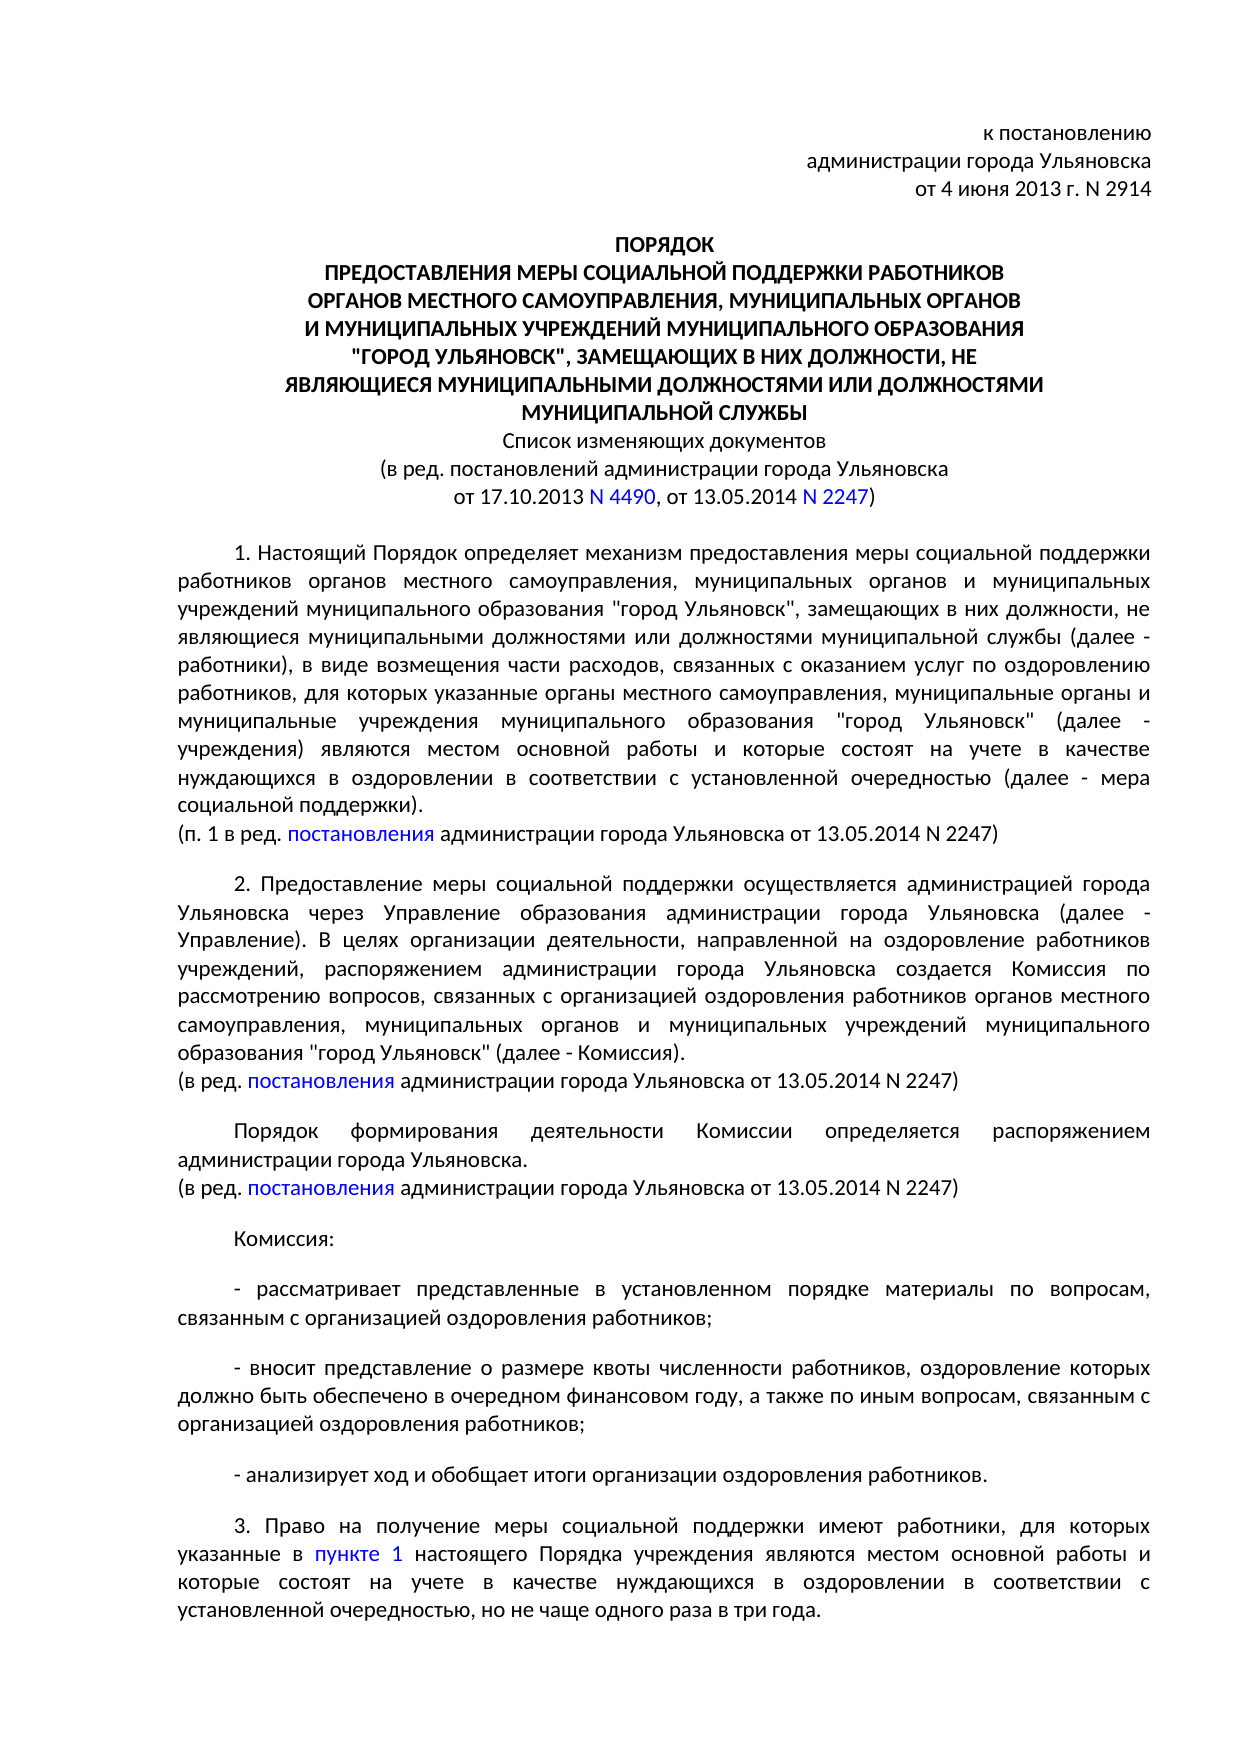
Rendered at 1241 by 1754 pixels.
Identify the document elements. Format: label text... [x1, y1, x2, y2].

text (в ред. постановления администрации города Ульяновска от 13.05.2014 N 2247) [177, 1173, 1152, 1201]
text Список изменяющих документов [177, 426, 1152, 454]
text 1. Настоящий Порядок определяет механизм предоставления меры социальной поддержки работников органов местного самоуправления, муниципальных органов и муниципальных учреждений муниципального образования "город Ульяновск", замещающих в них должности, не являющиеся муниципальными должностями или должностями муниципальной службы (далее - работники), в виде возмещения части расходов, связанных с оказанием услуг по оздоровлению работников, для которых указанные органы местного самоуправления, муниципальные органы и муниципальные учреждения муниципального образования "город Ульяновск" (далее - учреждения) являются местом основной работы и которые состоят на учете в качестве нуждающихся в оздоровлении в соответствии с установленной очередностью (далее - мера социальной поддержки). [177, 538, 1152, 819]
text (п. 1 в ред. постановления администрации города Ульяновска от 13.05.2014 N 2247) [177, 819, 1152, 847]
text к постановлению [177, 118, 1152, 146]
text (в ред. постановлений администрации города Ульяновска [177, 454, 1152, 482]
title ЯВЛЯЮЩИЕСЯ МУНИЦИПАЛЬНЫМИ ДОЛЖНОСТЯМИ ИЛИ ДОЛЖНОСТЯМИ [177, 370, 1152, 398]
text от 4 июня 2013 г. N 2914 [177, 174, 1152, 202]
text администрации города Ульяновска [177, 146, 1152, 174]
text от 17.10.2013 N 4490, от 13.05.2014 N 2247) [177, 482, 1152, 510]
text - вносит представление о размере квоты численности работников, оздоровление которых должно быть обеспечено в очередном финансовом году, а также по иным вопросам, связанным с организацией оздоровления работников; [177, 1353, 1152, 1438]
text Порядок формирования деятельности Комиссии определяется распоряжением администрации города Ульяновска. [177, 1117, 1152, 1173]
title И МУНИЦИПАЛЬНЫХ УЧРЕЖДЕНИЙ МУНИЦИПАЛЬНОГО ОБРАЗОВАНИЯ [177, 314, 1152, 342]
title ПОРЯДОК [177, 230, 1152, 258]
text 2. Предоставление меры социальной поддержки осуществляется администрацией города Ульяновска через Управление образования администрации города Ульяновска (далее - Управление). В целях организации деятельности, направленной на оздоровление работников учреждений, распоряжением администрации города Ульяновска создается Комиссия по рассмотрению вопросов, связанных с организацией оздоровления работников органов местного самоуправления, муниципальных органов и муниципальных учреждений муниципального образования "город Ульяновск" (далее - Комиссия). [177, 869, 1152, 1066]
title "ГОРОД УЛЬЯНОВСК", ЗАМЕЩАЮЩИХ В НИХ ДОЛЖНОСТИ, НЕ [177, 342, 1152, 370]
text - анализирует ход и обобщает итоги организации оздоровления работников. [177, 1461, 1152, 1488]
text 3. Право на получение меры социальной поддержки имеют работники, для которых указанные в пункте 1 настоящего Порядка учреждения являются местом основной работы и которые состоят на учете в качестве нуждающихся в оздоровлении в соответствии с установленной очередностью, но не чаще одного раза в три года. [177, 1511, 1152, 1623]
text - рассматривает представленные в установленном порядке материалы по вопросам, связанным с организацией оздоровления работников; [177, 1274, 1152, 1331]
text Комиссия: [177, 1224, 1152, 1252]
title ОРГАНОВ МЕСТНОГО САМОУПРАВЛЕНИЯ, МУНИЦИПАЛЬНЫХ ОРГАНОВ [177, 286, 1152, 314]
text (в ред. постановления администрации города Ульяновска от 13.05.2014 N 2247) [177, 1066, 1152, 1094]
title МУНИЦИПАЛЬНОЙ СЛУЖБЫ [177, 398, 1152, 426]
title ПРЕДОСТАВЛЕНИЯ МЕРЫ СОЦИАЛЬНОЙ ПОДДЕРЖКИ РАБОТНИКОВ [177, 258, 1152, 286]
